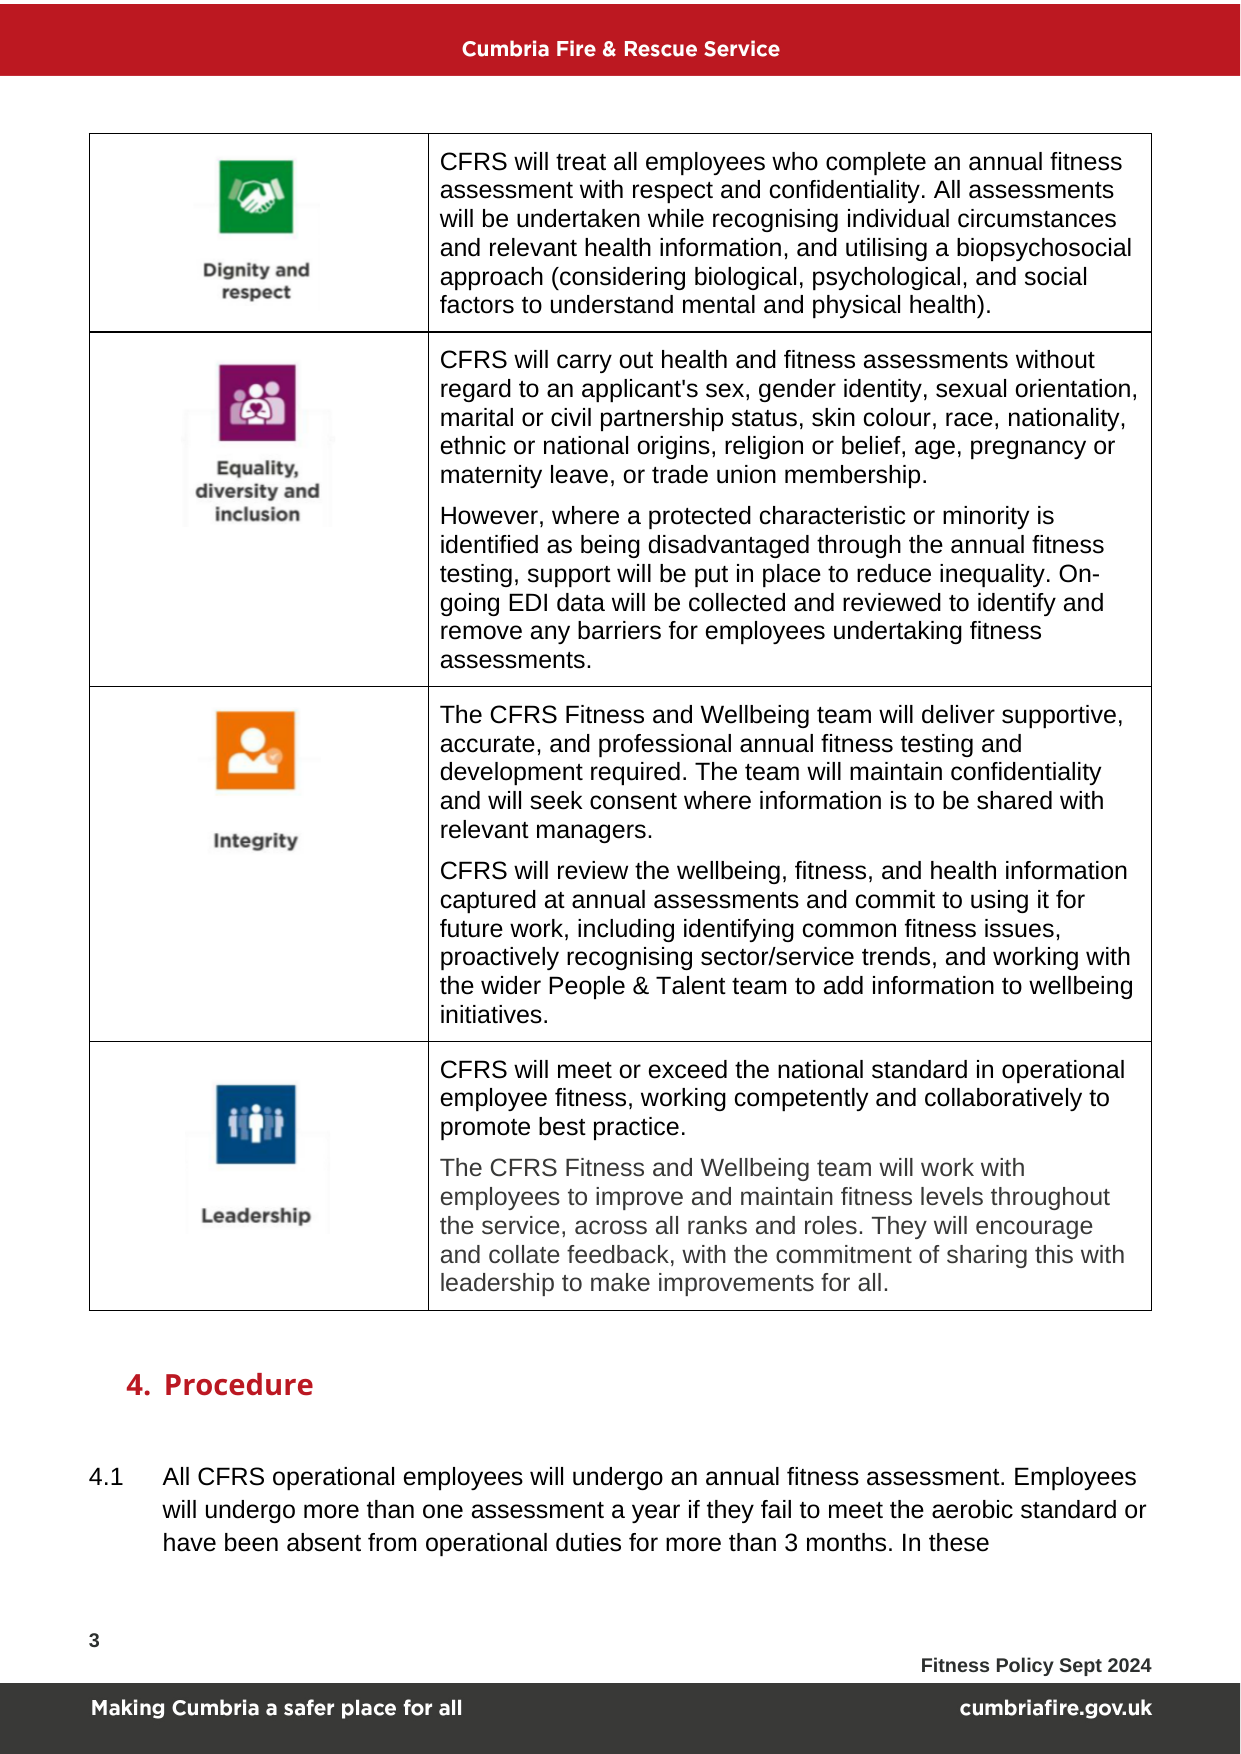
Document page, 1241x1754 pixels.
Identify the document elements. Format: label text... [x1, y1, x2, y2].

table_cell CFRS will treat all employees who complete an annual fitness assessment with respect and confidentiality. All assessments will be undertaken while recognising individual circumstances and relevant health information, and utilising a biopsychosocial approach (considering biological, psychological, and social factors to understand mental and physical health). [429, 134, 1151, 331]
table_cell [90, 687, 428, 1041]
picture [179, 355, 336, 524]
table_cell CFRS will carry out health and fitness assessments without regard to an applicant's sex, gender identity, sexual orientation, marital or civil partnership status, skin colour, race, nationality, ethnic or national origins, religion or belief, age, pregnancy or maternity leave, or trade union membership. However, where a protected characteristic or minority is identified as being disadvantaged through the annual fitness testing, support will be put in place to reduce inequality. On-going EDI data will be collected and reviewed to identify and remove any barriers for employees undertaking fitness assessments. [429, 333, 1151, 686]
subtitle Procedure [126, 1364, 1152, 1404]
picture [0, 1661, 1241, 1754]
picture [0, 4, 1241, 76]
table_cell The CFRS Fitness and Wellbeing team will deliver supportive, accurate, and professional annual fitness testing and development required. The team will maintain confidentiality and will seek consent where information is to be shared with relevant managers. CFRS will review the wellbeing, fitness, and health information captured at annual assessments and commit to using it for future work, including identifying common fitness issues, proactively recognising sector/service trends, and working with the wider People & Talent team to add information to wellbeing initiatives. [429, 687, 1151, 1041]
table_cell [90, 1042, 428, 1309]
table_cell CFRS will meet or exceed the national standard in operational employee fitness, working competently and collaboratively to promote best practice. The CFRS Fitness and Wellbeing team will work with employees to improve and maintain fitness levels throughout the service, across all ranks and roles. They will encourage and collate feedback, with the commitment of sharing this with leadership to make improvements for all. [429, 1042, 1151, 1309]
picture [195, 707, 321, 861]
picture [183, 1076, 331, 1232]
picture [191, 146, 320, 309]
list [89, 1462, 1152, 1557]
table_cell [90, 333, 428, 686]
table_cell [90, 134, 428, 331]
